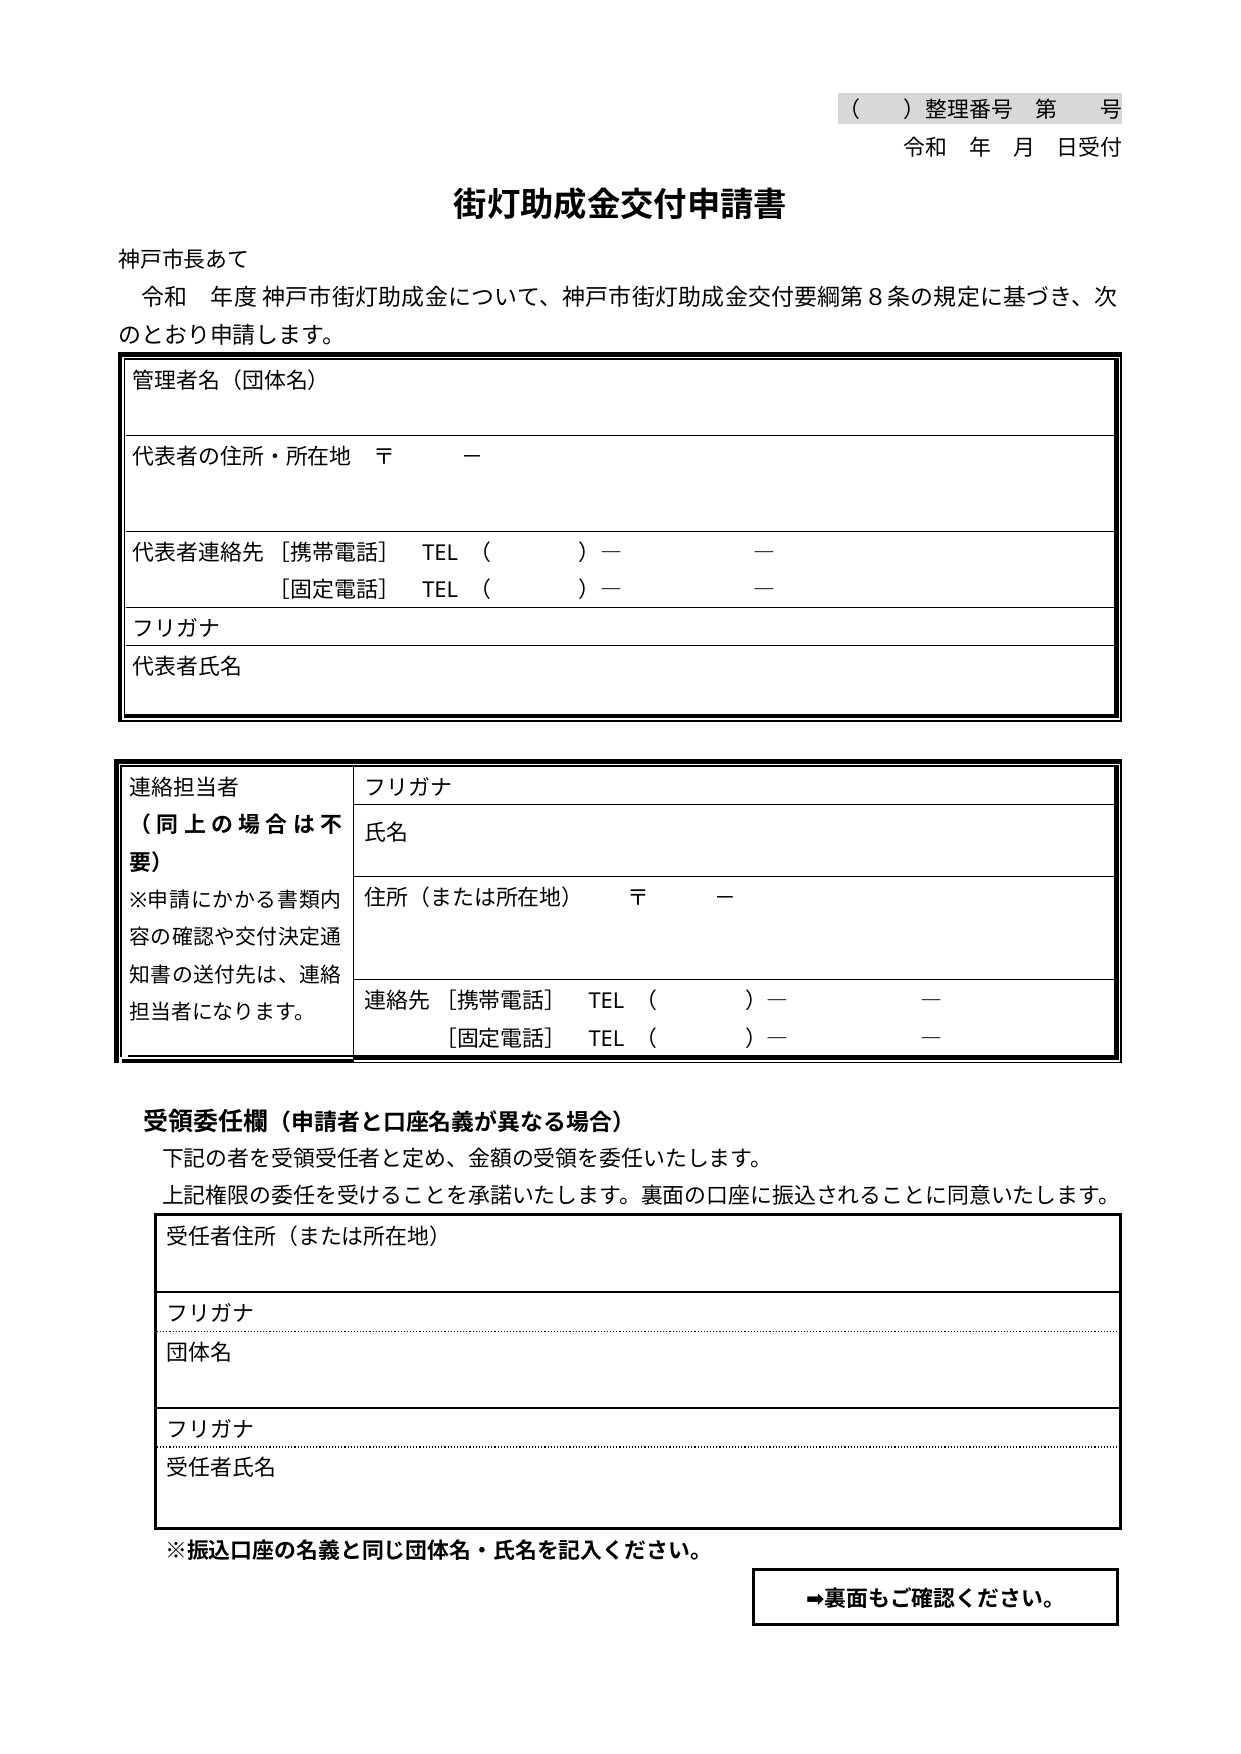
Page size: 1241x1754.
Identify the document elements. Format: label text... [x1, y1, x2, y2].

text 神戸市長あて [118, 239, 1122, 277]
table_header 管理者名（団体名） [125, 360, 1114, 435]
text 令和 年度 神戸市街灯助成金について、神戸市街灯助成金交付要綱第８条の規定に基づき、次のとおり申請します。 [118, 277, 1122, 352]
text 受領委任欄（申請者と口座名義が異なる場合） [118, 1101, 1122, 1138]
table_cell 連絡先 ［携帯電話］ TEL （ ）― ― ［固定電話］ TEL （ ）― ― [354, 980, 1114, 1055]
table_header 受任者住所（または所在地） [157, 1216, 1119, 1291]
table_cell フリガナ [125, 608, 1114, 645]
table_header フリガナ [354, 767, 1114, 804]
table_cell 代表者の住所・所在地 〒 － [125, 436, 1114, 531]
text 上記権限の委任を受けることを承諾いたします。裏面の口座に振込されることに同意いたします。 [140, 1176, 1122, 1213]
text ※振込口座の名義と同じ団体名・氏名を記入ください。 [118, 1530, 1122, 1567]
text 令和 年 月 日受付 [118, 127, 1122, 164]
table_cell 住所（または所在地） 〒 － [354, 877, 1114, 979]
text 下記の者を受領受任者と定め、金額の受領を委任いたします。 [118, 1138, 1122, 1176]
table_cell 代表者連絡先 ［携帯電話］ TEL （ ）― ― ［固定電話］ TEL （ ）― ― [125, 532, 1114, 607]
table_cell 団体名 [157, 1331, 1119, 1407]
table_cell 受任者氏名 [157, 1446, 1119, 1527]
table_cell 代表者氏名 [125, 646, 1114, 714]
text 街灯助成金交付申請書 [118, 164, 1122, 239]
table_cell フリガナ [157, 1409, 1119, 1446]
table_cell フリガナ [157, 1293, 1119, 1331]
table_header 連絡担当者 （同上の場合は不要） ※申請にかかる書類内容の確認や交付決定通知書の送付先は、連絡担当者になります。 [122, 767, 353, 1055]
table_cell 氏名 [354, 805, 1114, 876]
text （ ）整理番号 第 号 [118, 89, 1122, 127]
